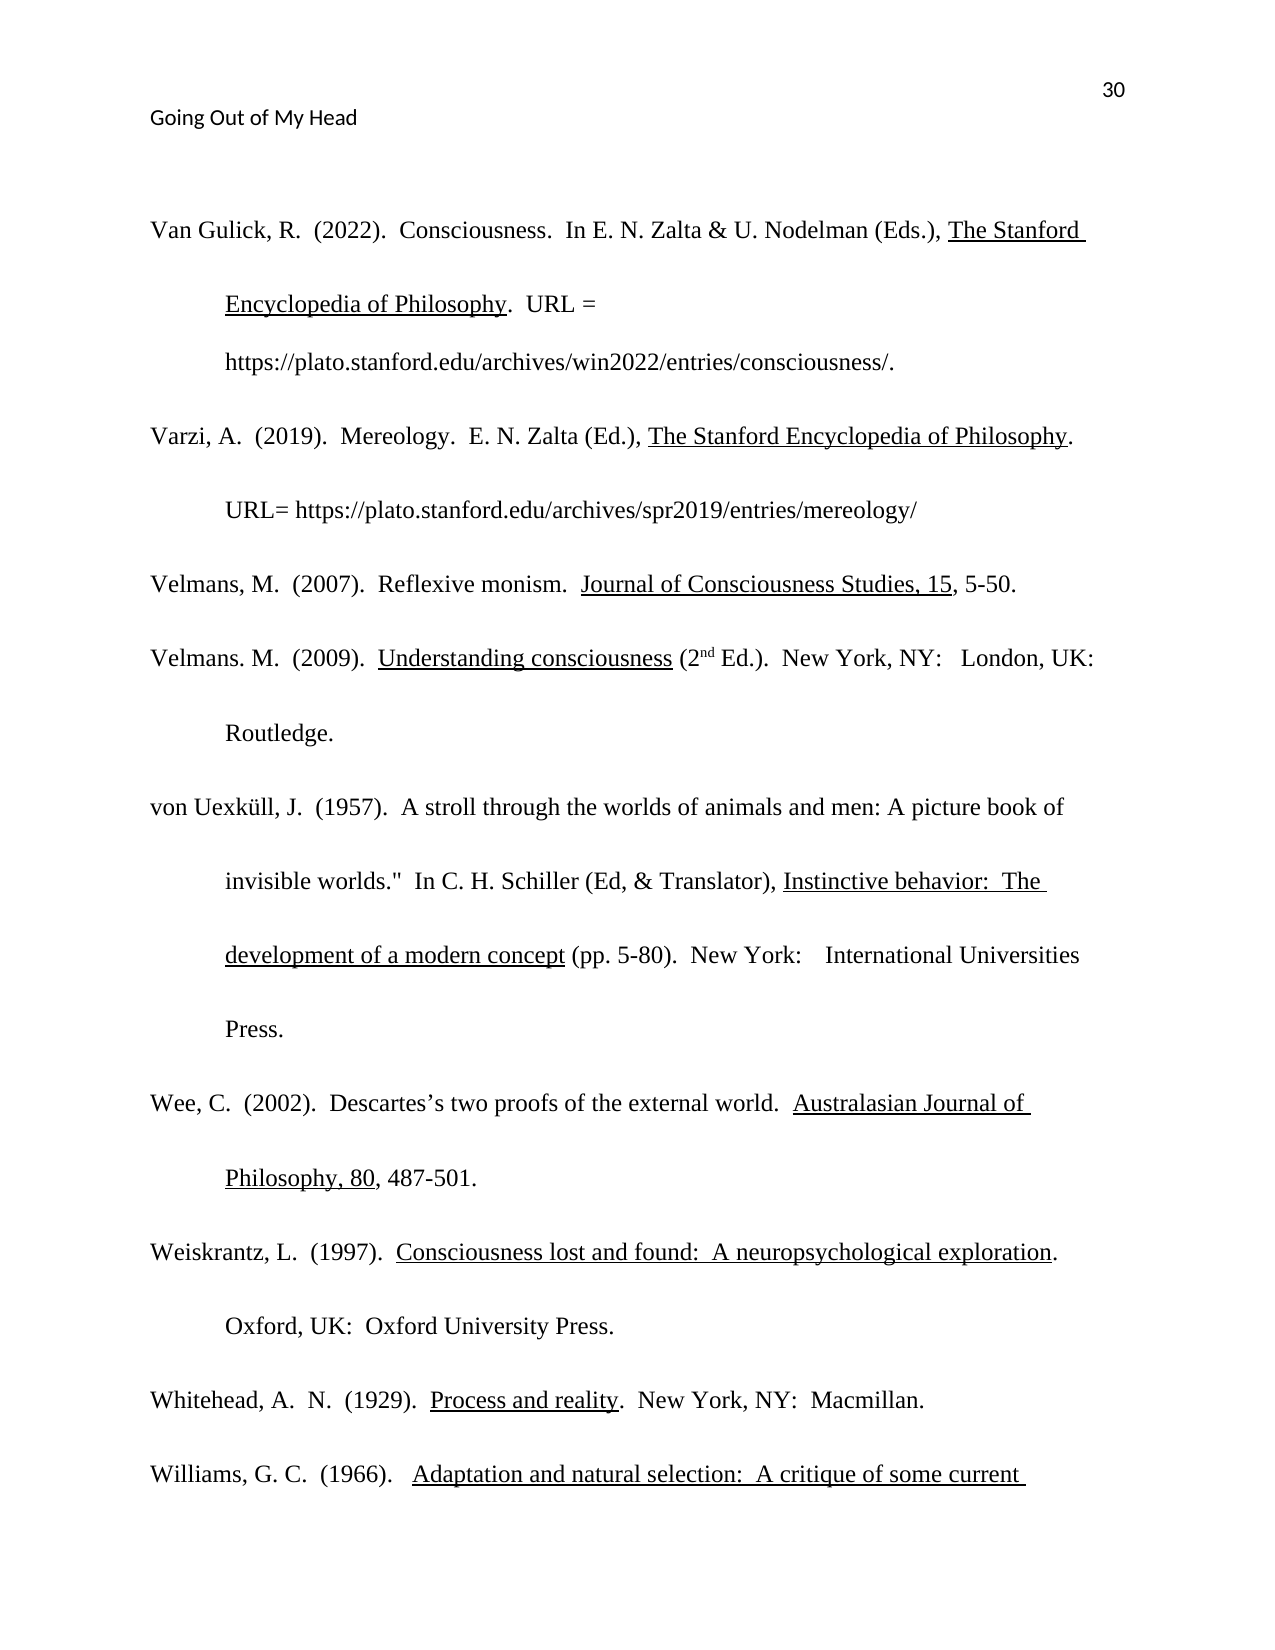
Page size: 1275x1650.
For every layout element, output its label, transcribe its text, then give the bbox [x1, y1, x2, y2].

text Oxford, UK: Oxford University Press. [150, 1311, 1125, 1340]
text Press. [225, 1014, 1125, 1043]
text URL= https://plato.stanford.edu/archives/spr2019/entries/mereology/ [150, 495, 1125, 524]
text von Uexküll, J. (1957). A stroll through the worlds of animals and men: A picture book of [150, 792, 1125, 821]
text Varzi, A. (2019). Mereology. E. N. Zalta (Ed.), The Stanford Encyclopedia of Philosophy. [150, 421, 1125, 450]
text Whitehead, A. N. (1929). Process and reality. New York, NY: Macmillan. [150, 1385, 1125, 1414]
text Velmans. M. (2009). Understanding consciousness (2nd Ed.). New York, NY: London, UK: [150, 643, 1125, 672]
text Williams, G. C. (1966). Adaptation and natural selection: A critique of some current [150, 1459, 1125, 1488]
text Van Gulick, R. (2022). Consciousness. In E. N. Zalta & U. Nodelman (Eds.), The Stanford [150, 215, 1125, 244]
text Encyclopedia of Philosophy. URL = https://plato.stanford.edu/archives/win2022/entries/consciousness/. [225, 289, 1125, 376]
text Velmans, M. (2007). Reflexive monism. Journal of Consciousness Studies, 15, 5-50. [150, 569, 1125, 598]
text Philosophy, 80, 487-501. [150, 1163, 1125, 1191]
text invisible worlds." In C. H. Schiller (Ed, & Translator), Instinctive behavior: The [150, 866, 1125, 895]
text Routledge. [150, 718, 1125, 746]
text Weiskrantz, L. (1997). Consciousness lost and found: A neuropsychological exploration. [150, 1237, 1125, 1266]
text Wee, C. (2002). Descartes’s two proofs of the external world. Australasian Journal of [150, 1088, 1125, 1117]
text development of a modern concept (pp. 5-80). New York: International Universities [225, 940, 1125, 969]
